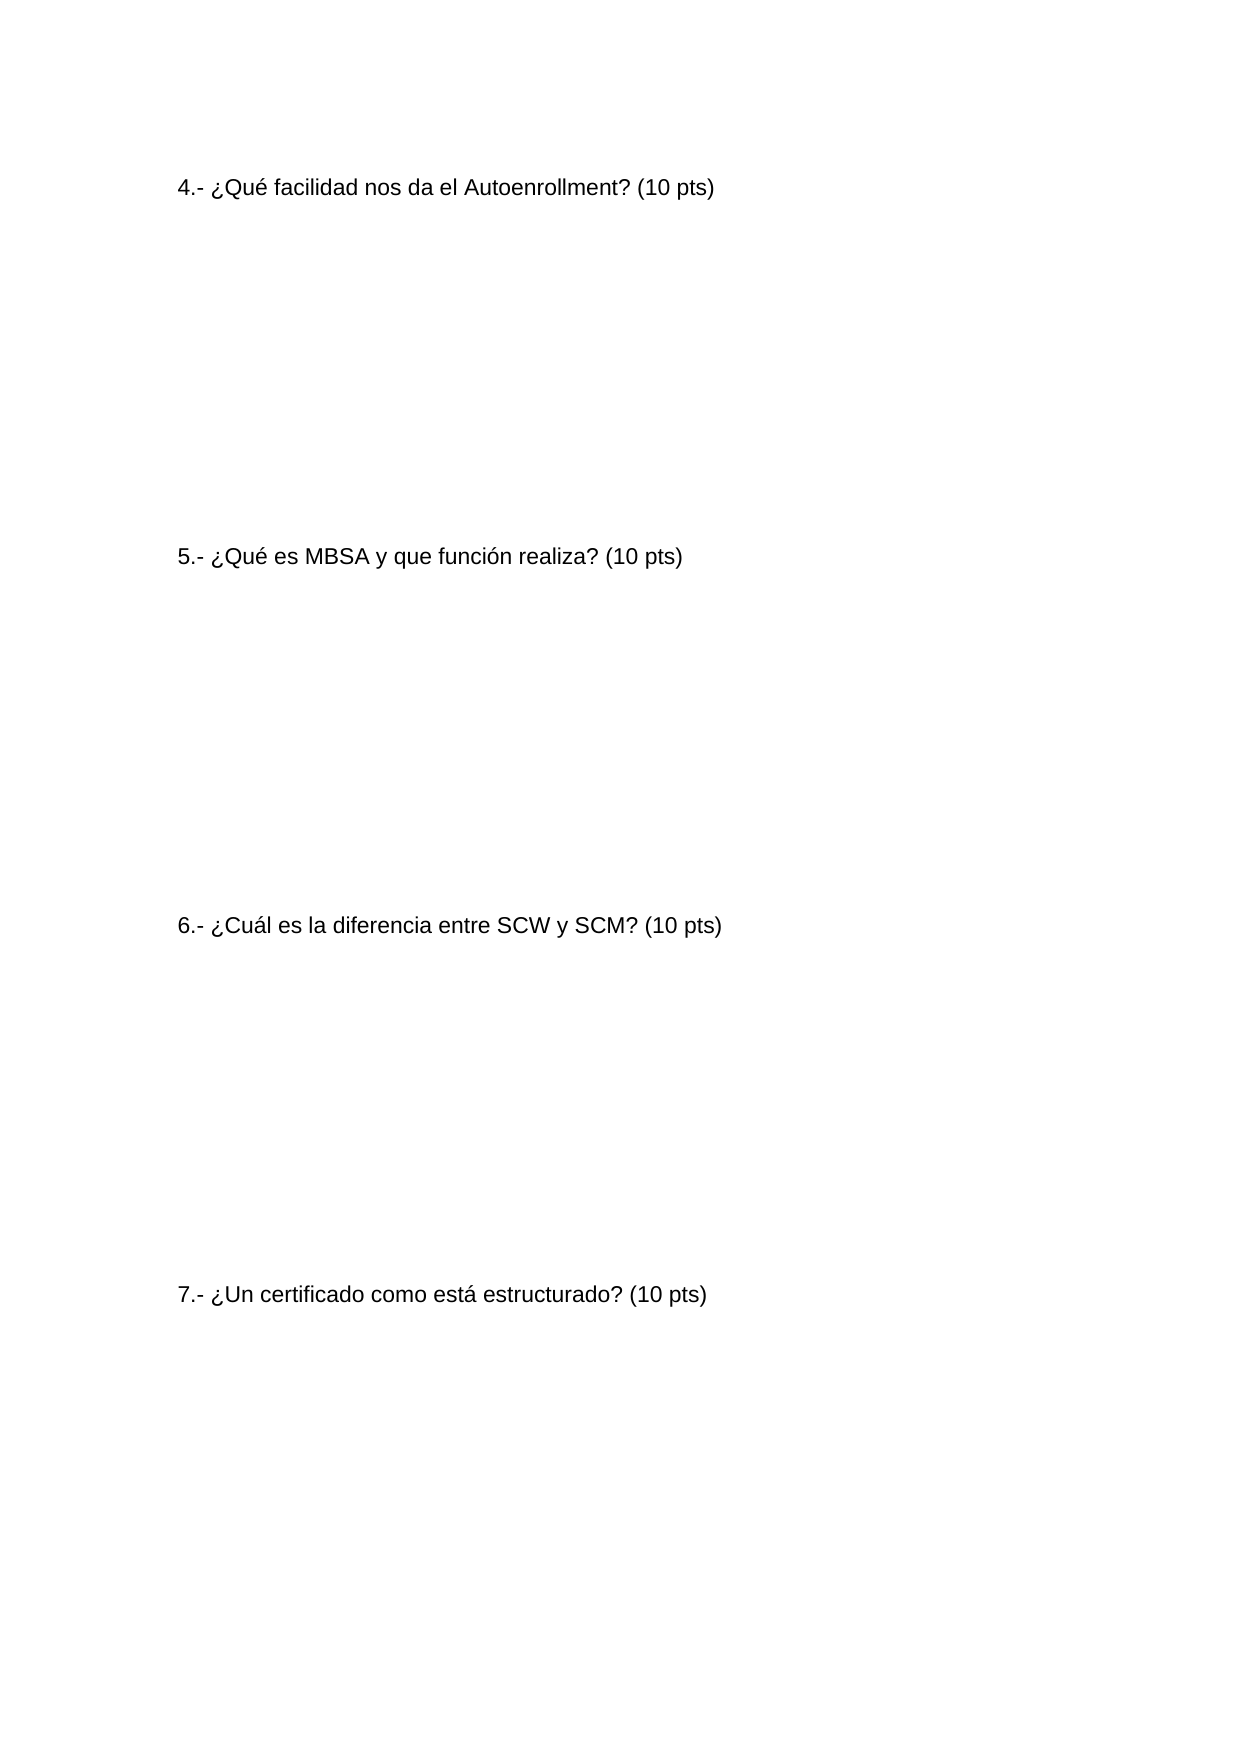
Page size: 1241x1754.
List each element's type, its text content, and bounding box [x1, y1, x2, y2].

text 6.- ¿Cuál es la diferencia entre SCW y SCM? (10 pts) [177, 912, 1063, 938]
text 4.- ¿Qué facilidad nos da el Autoenrollment? (10 pts) [177, 174, 1063, 200]
text 7.- ¿Un certificado como está estructurado? (10 pts) [177, 1281, 1063, 1307]
text 5.- ¿Qué es MBSA y que función realiza? (10 pts) [177, 543, 1063, 569]
